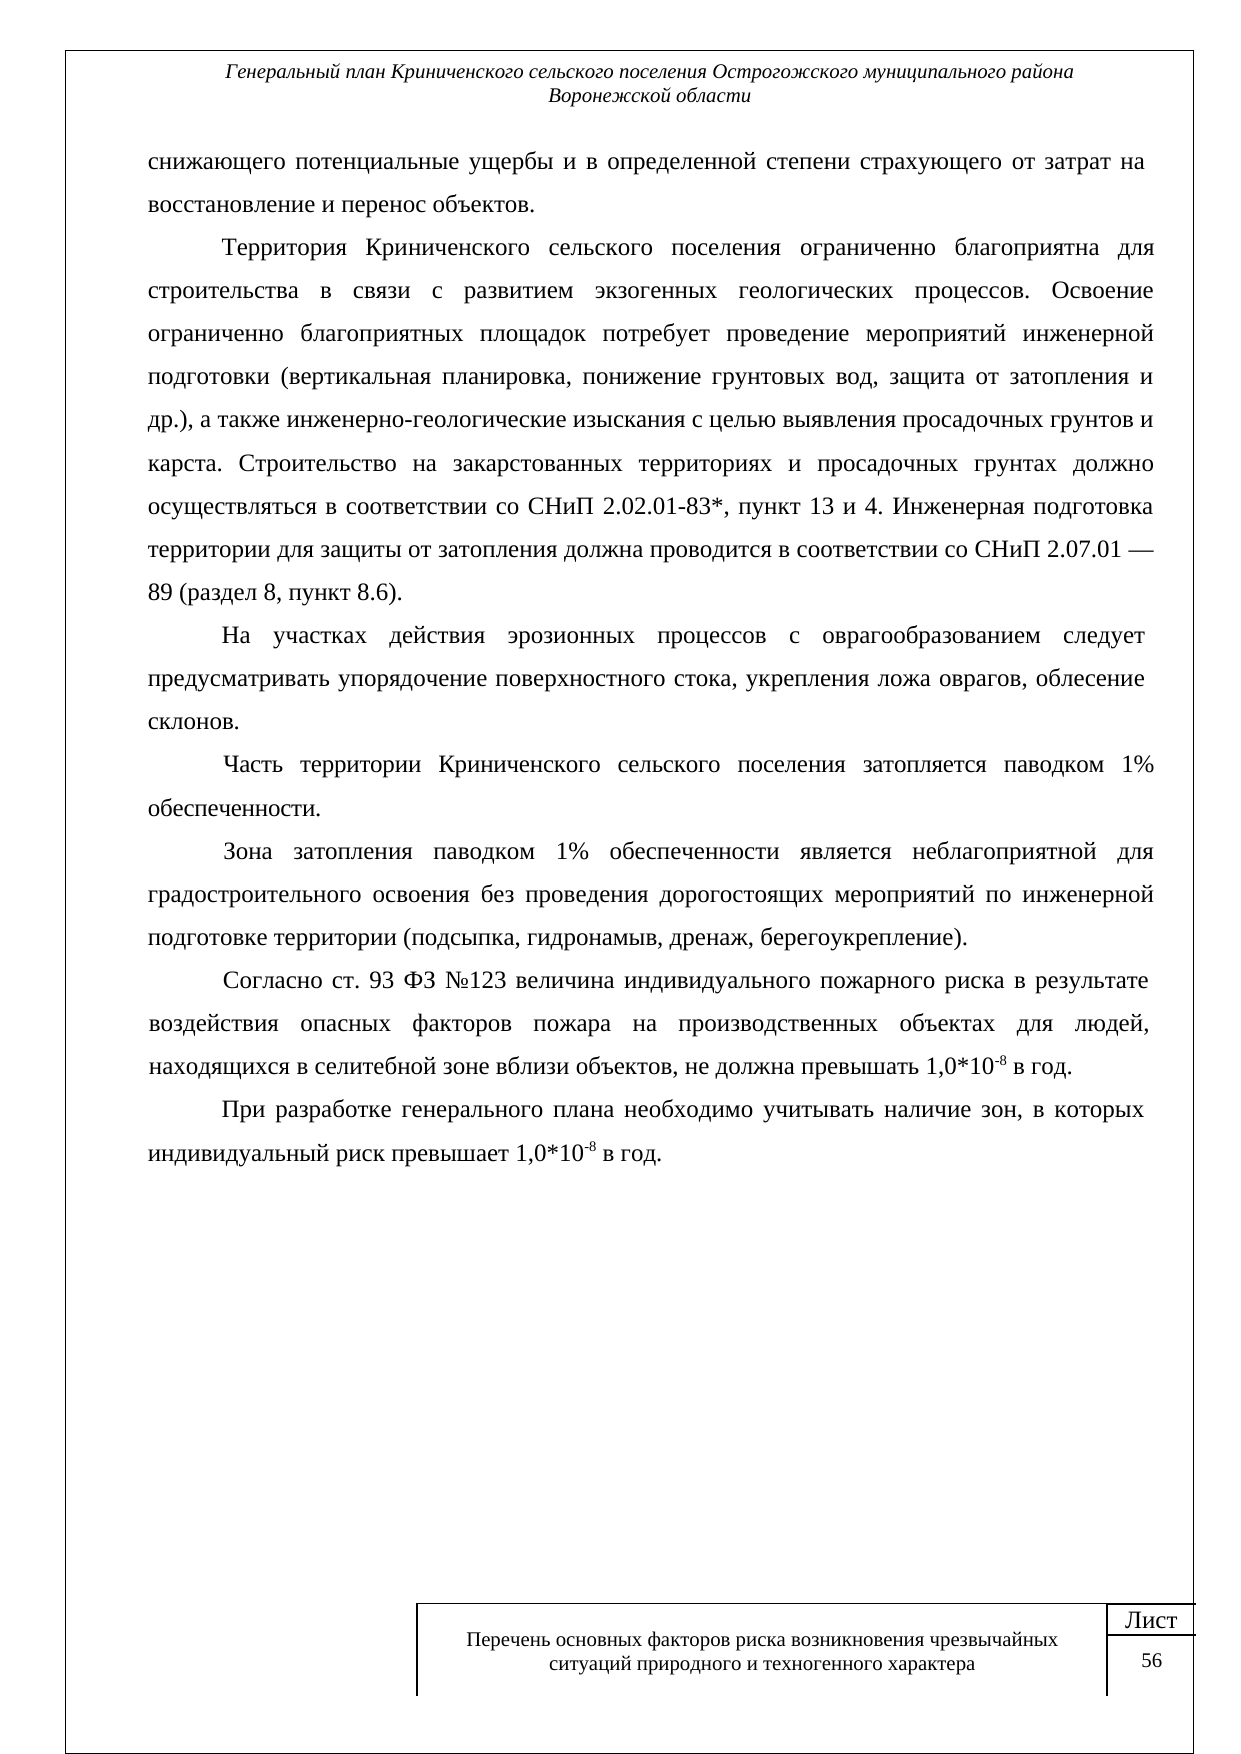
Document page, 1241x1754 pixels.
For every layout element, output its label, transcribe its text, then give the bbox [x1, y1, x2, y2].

text Часть территории Криниченского сельского поселения затопляется паводком 1% обеспеченности. [148, 749, 1155, 821]
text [148, 146, 1146, 218]
text Согласно ст. 93 ФЗ №123 величина индивидуального пожарного риска в результате воздействия опасных факторов пожара на производственных объектах для людей, находящихся в селитебной зоне вблизи объектов, не должна превышать 1,0*10-8 в год. [149, 965, 1150, 1080]
text Территория Криниченского сельского поселения ограниченно благоприятна для строительства в связи с развитием экзогенных геологических процессов. Освоение ограниченно благоприятных площадок потребует проведение мероприятий инженерной подготовки (вертикальная планировка, понижение грунтовых вод, защита от затопления и др.), а также инженерно-геологические изыскания с целью выявления просадочных грунтов и карста. Строительство на закарстованных территориях и просадочных грунтах должно осуществляться в соответствии со СНиП 2.02.01-83*, пункт 13 и 4. Инженерная подготовка территории для защиты от затопления должна проводится в соответствии со СНиП 2.07.01 — 89 (раздел 8, пункт 8.6). [148, 232, 1155, 606]
text Зона затопления паводком 1% обеспеченности является неблагоприятной для градостроительного освоения без проведения дорогостоящих мероприятий по инженерной подготовке территории (подсыпка, гидронамыв, дренаж, берегоукрепление). [148, 836, 1155, 951]
text При разработке генерального плана необходимо учитывать наличие зон, в которых индивидуальный риск превышает 1,0*10-8 в год. [148, 1094, 1146, 1166]
text На участках действия эрозионных процессов с оврагообразованием следует предусматривать упорядочение поверхностного стока, укрепления ложа оврагов, облесение склонов. [148, 620, 1146, 735]
